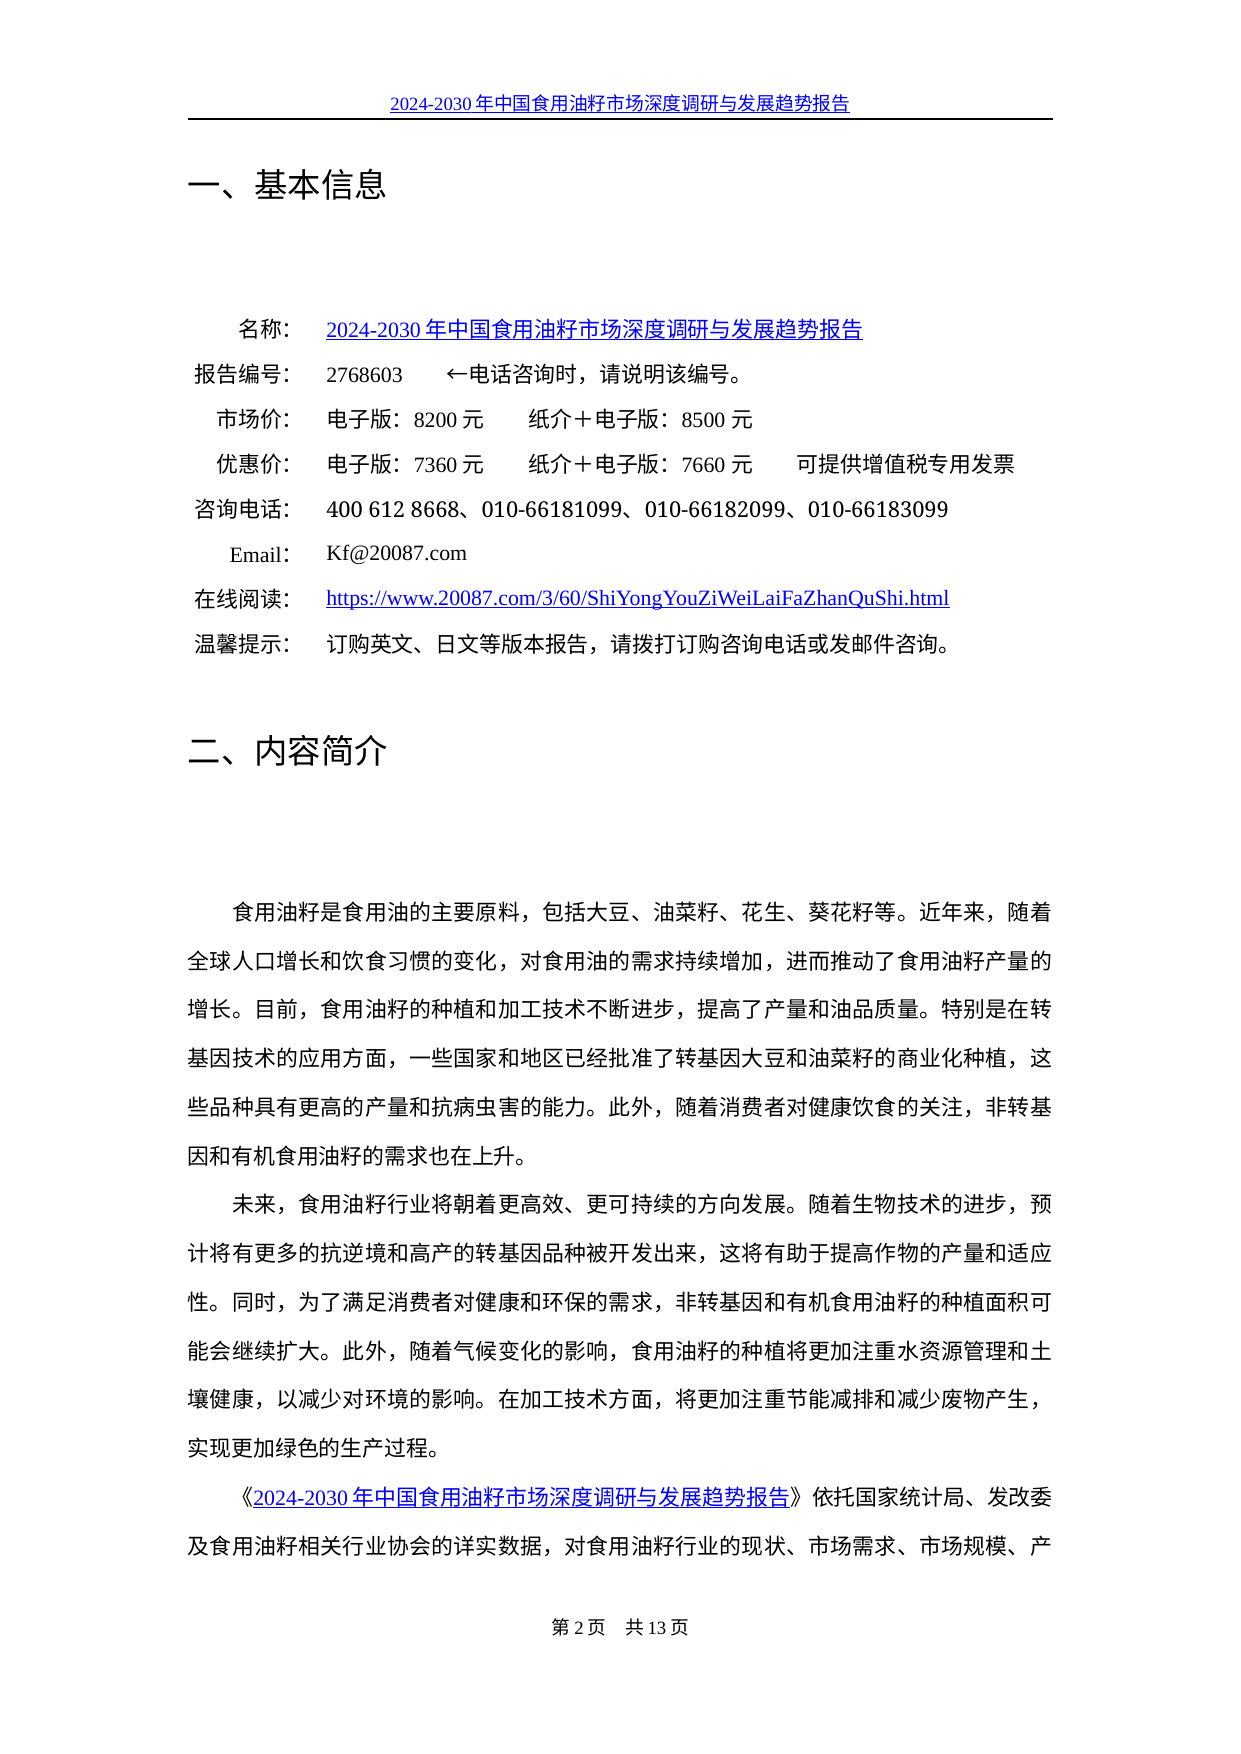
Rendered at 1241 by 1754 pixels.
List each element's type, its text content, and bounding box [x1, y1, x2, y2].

table_cell Kf@20087.com [315, 537, 1073, 582]
table_cell 市场价： [167, 402, 315, 447]
table_cell 温馨提示： [167, 627, 315, 672]
table_cell 400 612 8668、010-66181099、010-66182099、010-66183099 [315, 492, 1073, 537]
title 二、内容简介 [187, 717, 1053, 782]
title 一、基本信息 [187, 150, 1053, 215]
table_header 2024-2030年中国食用油籽市场深度调研与发展趋势报告 [315, 312, 1073, 357]
table_cell 报告编号： [167, 357, 315, 402]
table_cell 电子版：8200 元 纸介＋电子版：8500 元 [315, 402, 1073, 447]
table_header 名称： [167, 312, 315, 357]
table_cell 咨询电话： [167, 492, 315, 537]
table_cell 优惠价： [167, 447, 315, 492]
table_cell 在线阅读： [167, 582, 315, 627]
table_cell 2768603 ←电话咨询时，请说明该编号。 [315, 357, 1073, 402]
table_cell 订购英文、日文等版本报告，请拨打订购咨询电话或发邮件咨询。 [315, 627, 1073, 672]
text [187, 894, 1053, 1561]
table_cell Email： [167, 537, 315, 582]
table_cell [315, 582, 1073, 627]
table_cell 电子版：7360 元 纸介＋电子版：7660 元 可提供增值税专用发票 [315, 447, 1073, 492]
